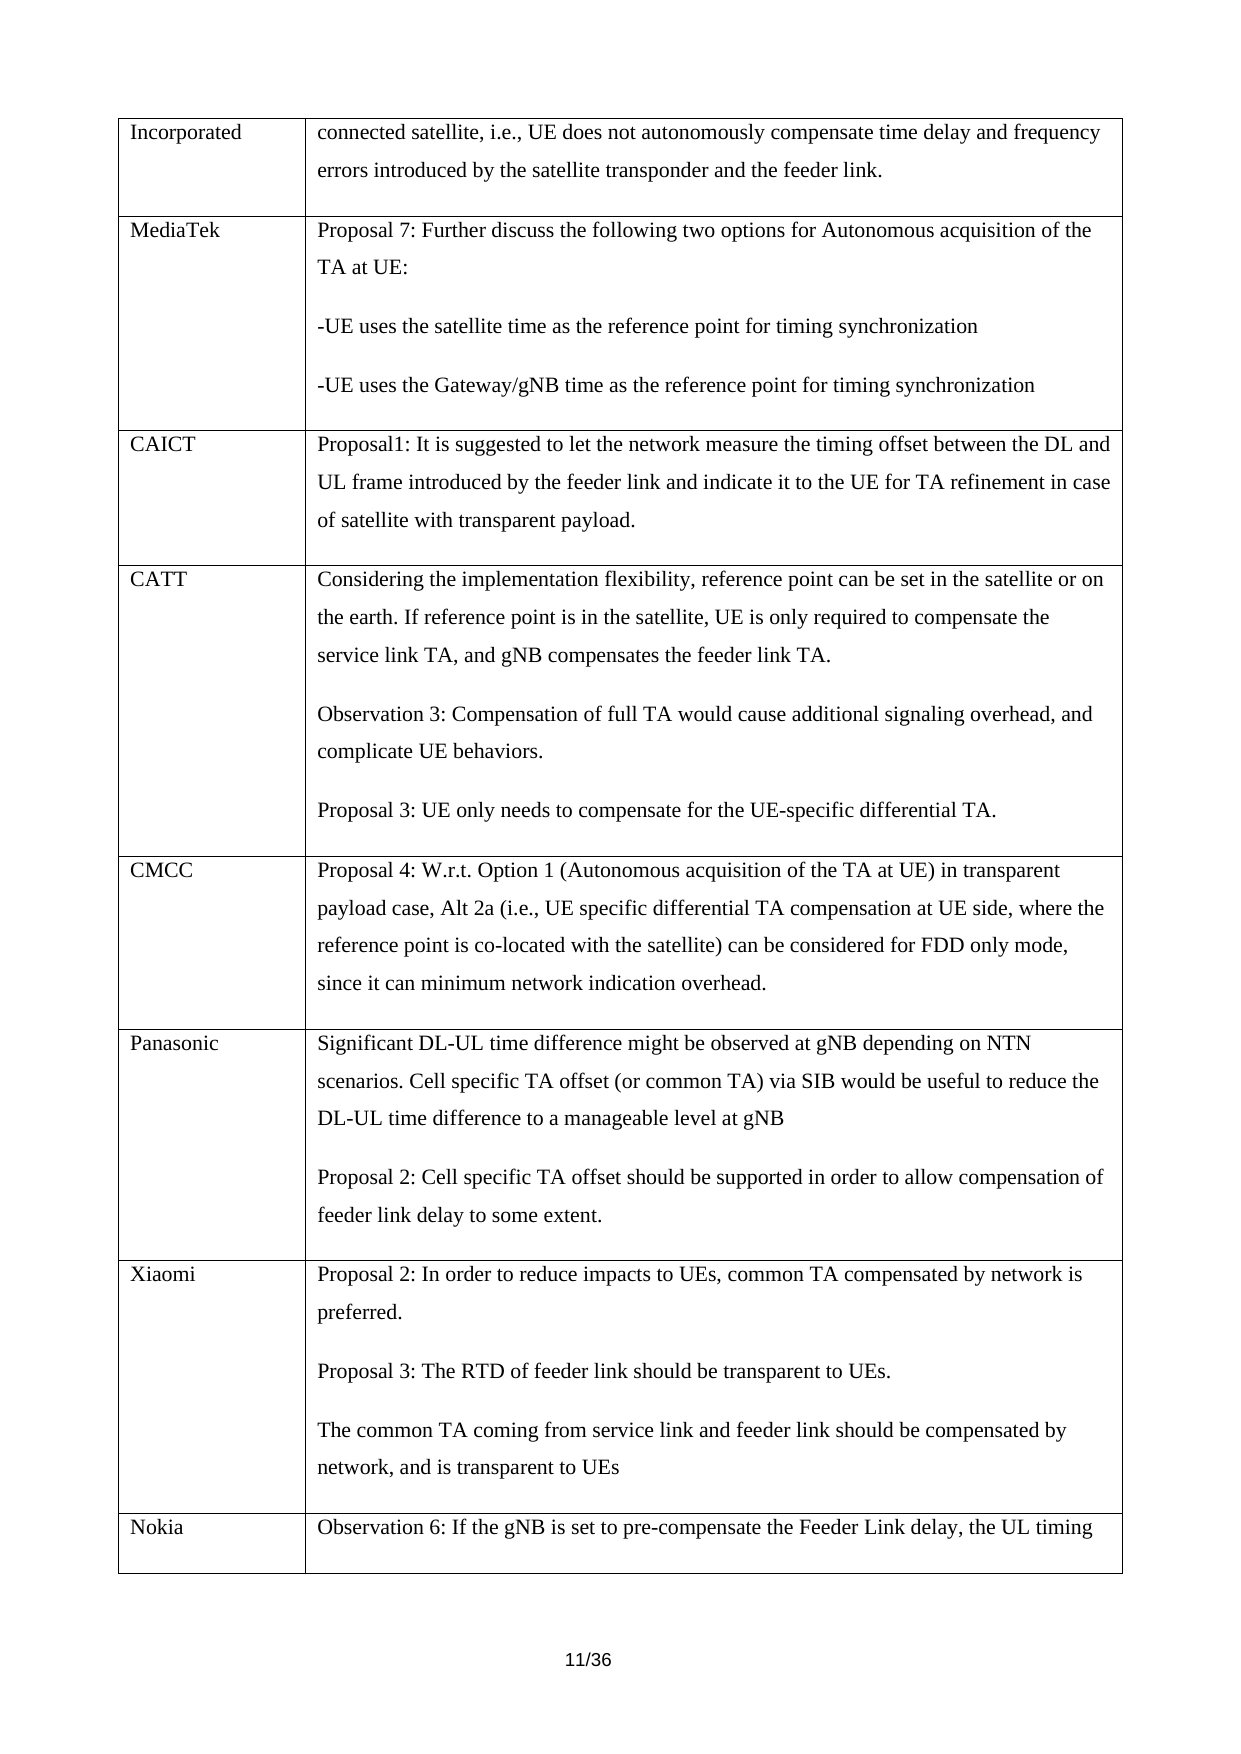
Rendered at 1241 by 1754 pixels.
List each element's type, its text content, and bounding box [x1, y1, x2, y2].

table_cell MediaTek [119, 217, 305, 430]
table_cell CATT [119, 566, 305, 856]
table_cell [306, 1514, 1122, 1572]
table_cell Proposal 2: In order to reduce impacts to UEs, common TA compensated by network is preferred. Proposal 3: The RTD of feeder link should be transparent to UEs. The common TA coming from service link and feeder link should be compensated by network, and is transparent to UEs [306, 1261, 1122, 1513]
table_cell Proposal 4: W.r.t. Option 1 (Autonomous acquisition of the TA at UE) in transparent payload case, Alt 2a (i.e., UE specific differential TA compensation at UE side, where the reference point is co-located with the satellite) can be considered for FDD only mode, since it can minimum network indication overhead. [306, 857, 1122, 1029]
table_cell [306, 119, 1122, 216]
table_cell CMCC [119, 857, 305, 1029]
table_cell Considering the implementation flexibility, reference point can be set in the satellite or on the earth. If reference point is in the satellite, UE is only required to compensate the service link TA, and gNB compensates the feeder link TA. Observation 3: Compensation of full TA would cause additional signaling overhead, and complicate UE behaviors. Proposal 3: UE only needs to compensate for the UE-specific differential TA. [306, 566, 1122, 856]
table_cell CAICT [119, 431, 305, 565]
table_cell Nokia [119, 1514, 305, 1572]
table_cell Proposal1: It is suggested to let the network measure the timing offset between the DL and UL frame introduced by the feeder link and indicate it to the UE for TA refinement in case of satellite with transparent payload. [306, 431, 1122, 565]
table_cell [119, 119, 305, 216]
table_cell Proposal 7: Further discuss the following two options for Autonomous acquisition of the TA at UE: -UE uses the satellite time as the reference point for timing synchronization -UE uses the Gateway/gNB time as the reference point for timing synchronization [306, 217, 1122, 430]
table_cell Xiaomi [119, 1261, 305, 1513]
table_cell Significant DL-UL time difference might be observed at gNB depending on NTN scenarios. Cell specific TA offset (or common TA) via SIB would be useful to reduce the DL-UL time difference to a manageable level at gNB Proposal 2: Cell specific TA offset should be supported in order to allow compensation of feeder link delay to some extent. [306, 1030, 1122, 1260]
table_cell Panasonic [119, 1030, 305, 1260]
